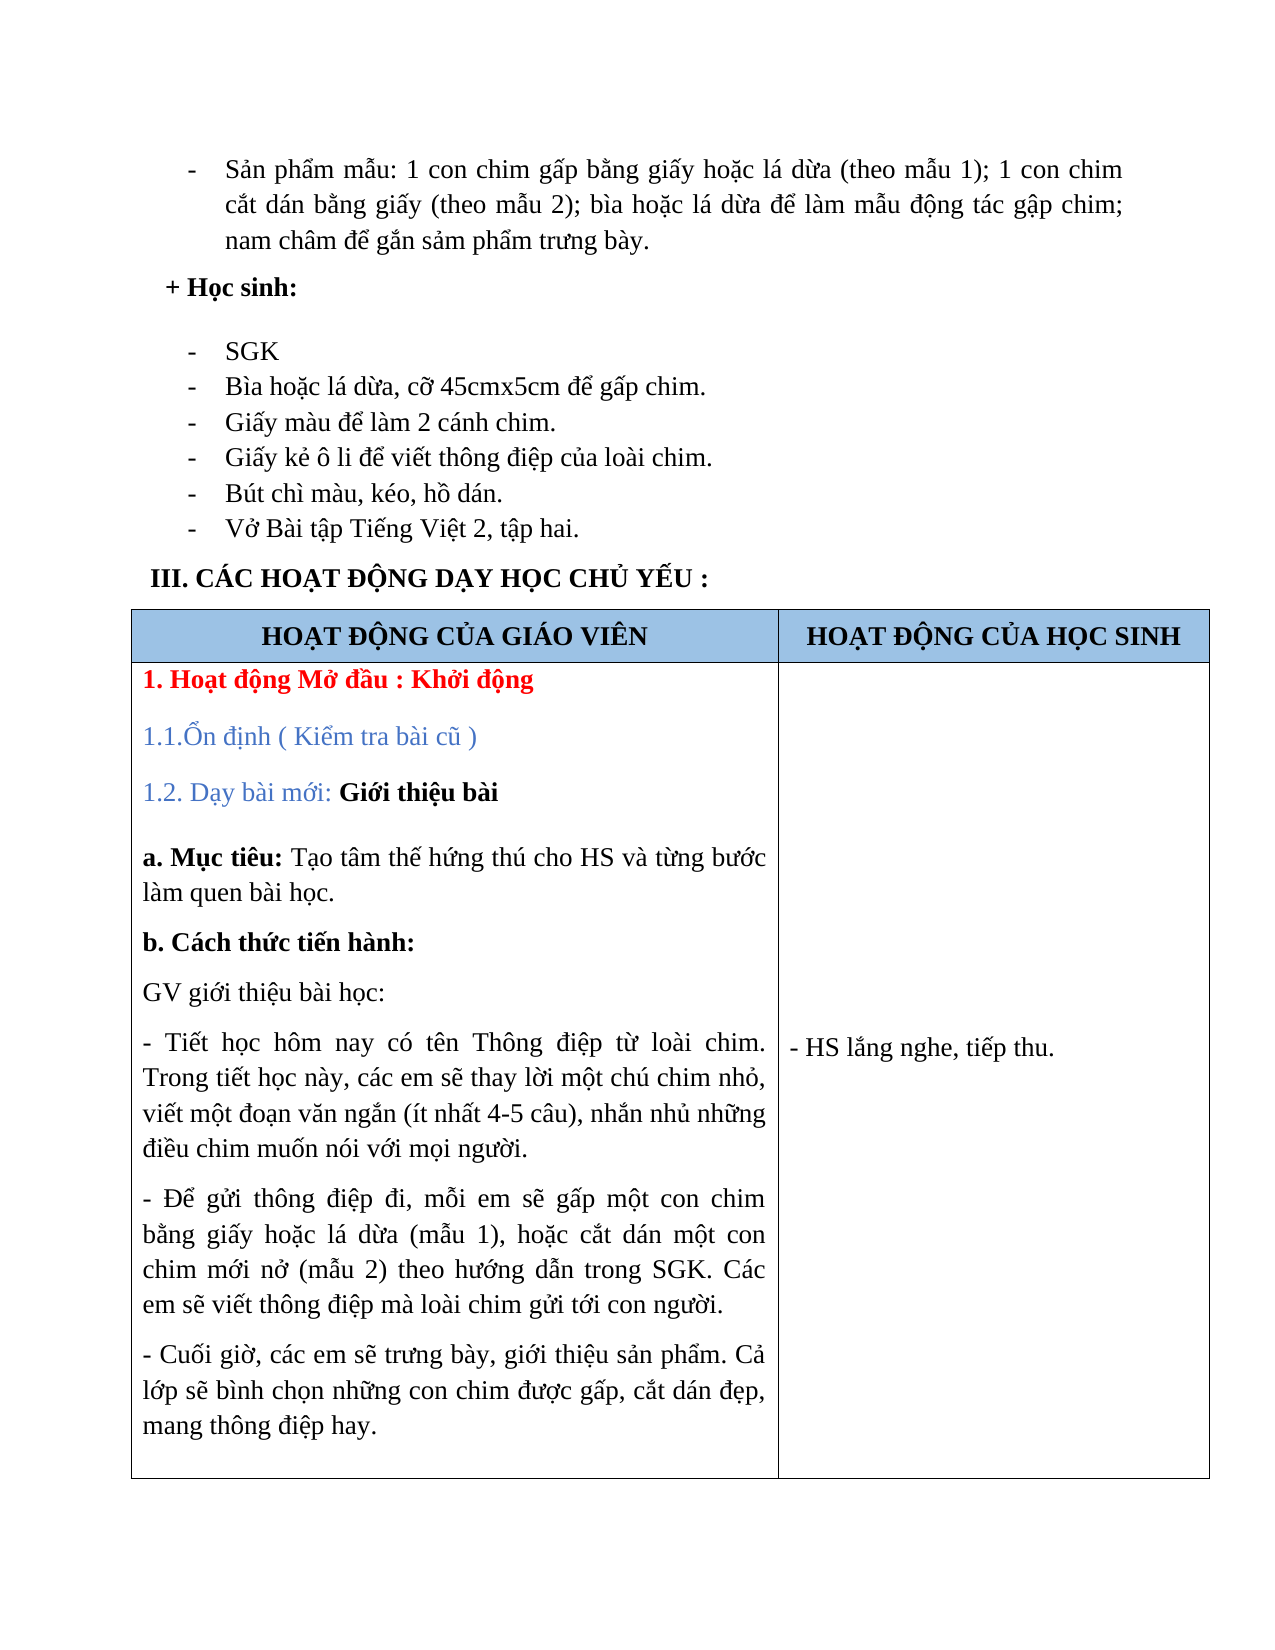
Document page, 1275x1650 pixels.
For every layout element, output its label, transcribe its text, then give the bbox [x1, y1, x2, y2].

text + Học sinh: [165, 271, 1125, 302]
list Bút chì màu, kéo, hồ dán. [187, 474, 1125, 509]
list Vở Bài tập Tiếng Việt 2, tập hai. [187, 509, 1125, 544]
list Bìa hoặc lá dừa, cỡ 45cmx5cm để gấp chim. [187, 367, 1125, 403]
list Giấy màu để làm 2 cánh chim. [187, 403, 1125, 438]
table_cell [779, 663, 1209, 1478]
text III. CÁC HOẠT ĐỘNG DẠY HỌC CHỦ YẾU : [150, 559, 1125, 594]
list SGK [187, 332, 1125, 367]
table_header HOẠT ĐỘNG CỦA GIÁO VIÊN [132, 610, 778, 662]
list Sản phẩm mẫu: 1 con chim gấp bằng giấy hoặc lá dừa (theo mẫu 1); 1 con chim cắt dán bằng giấy (theo mẫu 2); bìa hoặc lá dừa để làm mẫu động tác gập chim; nam châm để gắn sảm phẩm trưng bày. [187, 150, 1125, 256]
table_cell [132, 663, 778, 1478]
list Giấy kẻ ô li để viết thông điệp của loài chim. [187, 438, 1125, 474]
table_header HOẠT ĐỘNG CỦA HỌC SINH [779, 610, 1209, 662]
